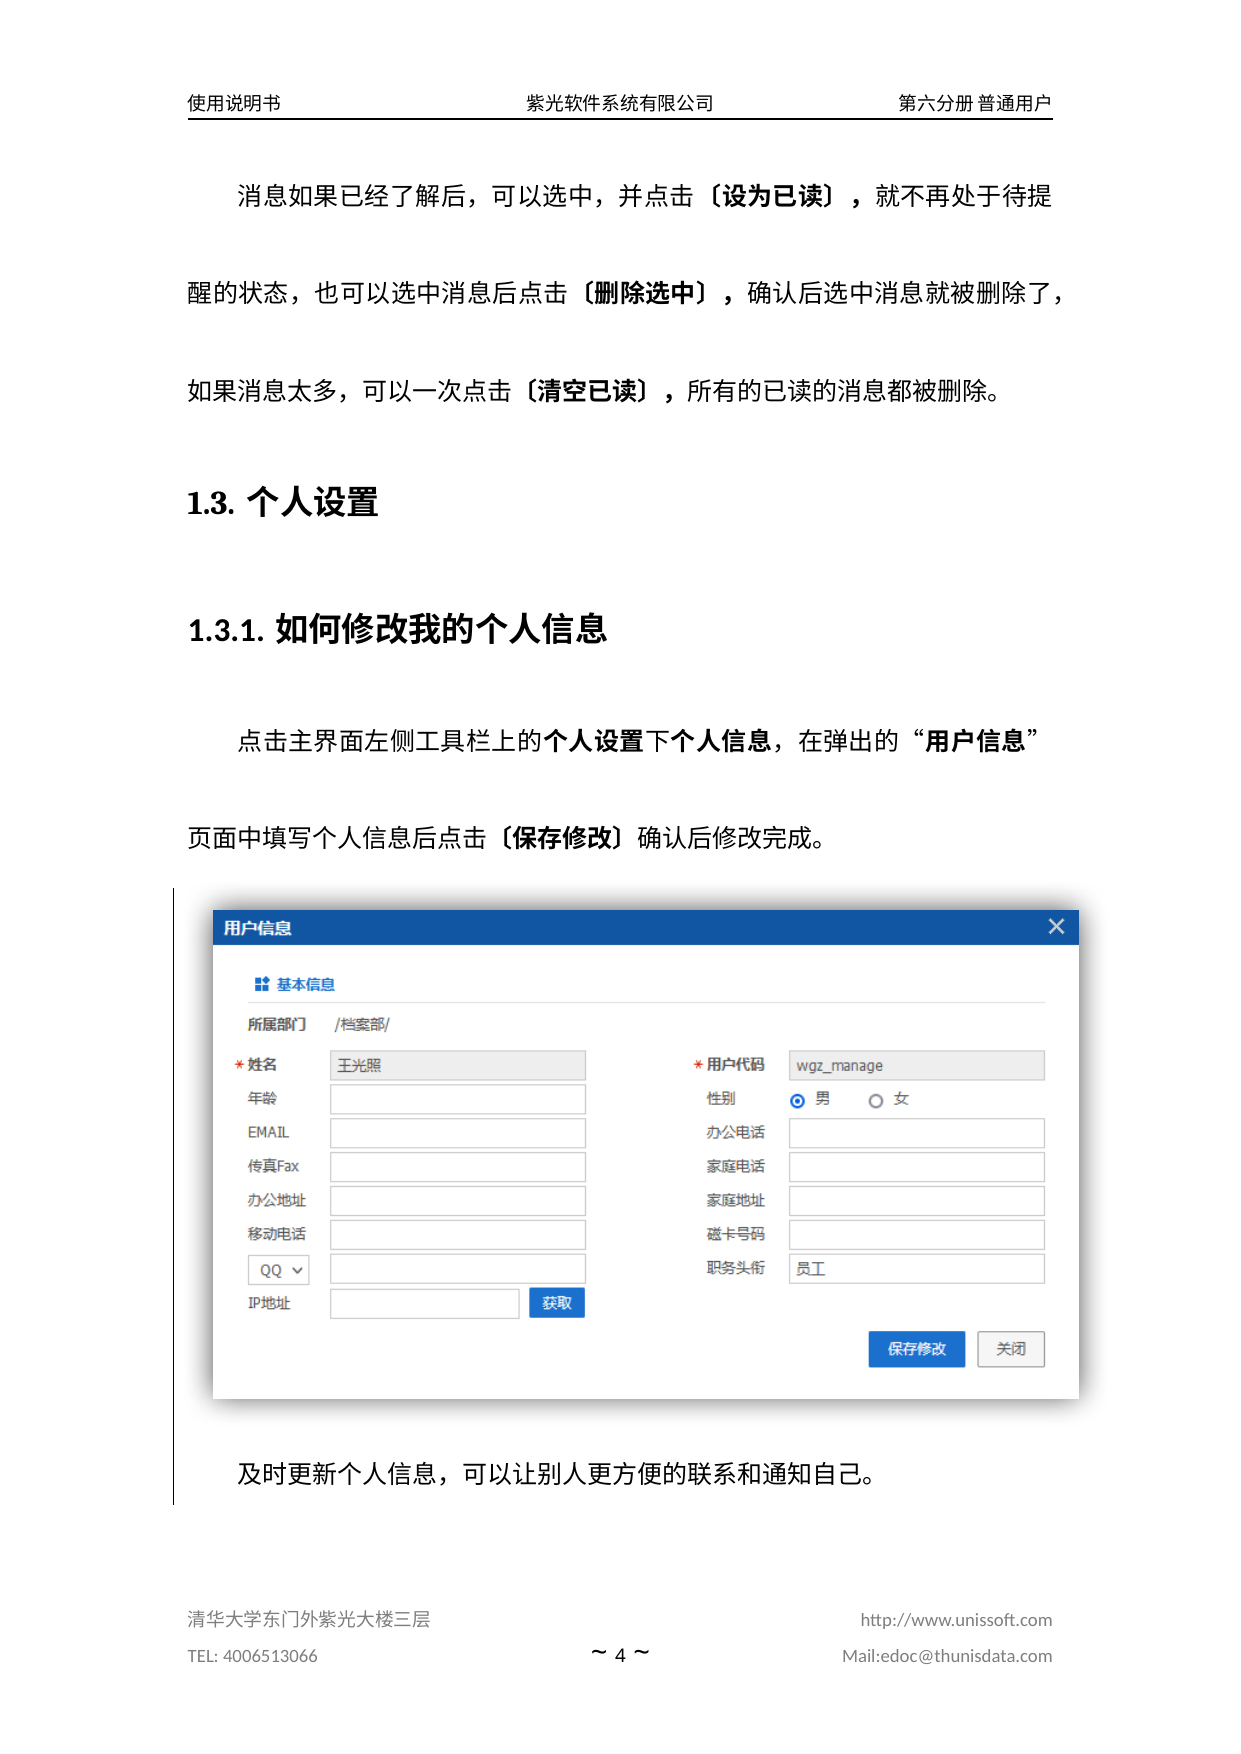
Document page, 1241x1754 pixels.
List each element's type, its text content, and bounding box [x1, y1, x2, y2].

subtitle 如何修改我的个人信息 [187, 594, 1053, 659]
picture [213, 910, 1079, 1399]
text 及时更新个人信息，可以让别人更方便的联系和通知自己。 [187, 1440, 1053, 1505]
subtitle 个人设置 [187, 467, 1053, 532]
text 点击主界面左侧工具栏上的个人设置下个人信息，在弹出的“用户信息”页面中填写个人信息后点击〔保存修改〕确认后修改完成。 [187, 707, 1053, 869]
text 消息如果已经了解后，可以选中，并点击〔设为已读〕，就不再处于待提醒的状态，也可以选中消息后点击〔删除选中〕，确认后选中消息就被删除了，如果消息太多，可以一次点击〔清空已读〕，所有的已读的消息都被删除。 [187, 162, 1053, 422]
